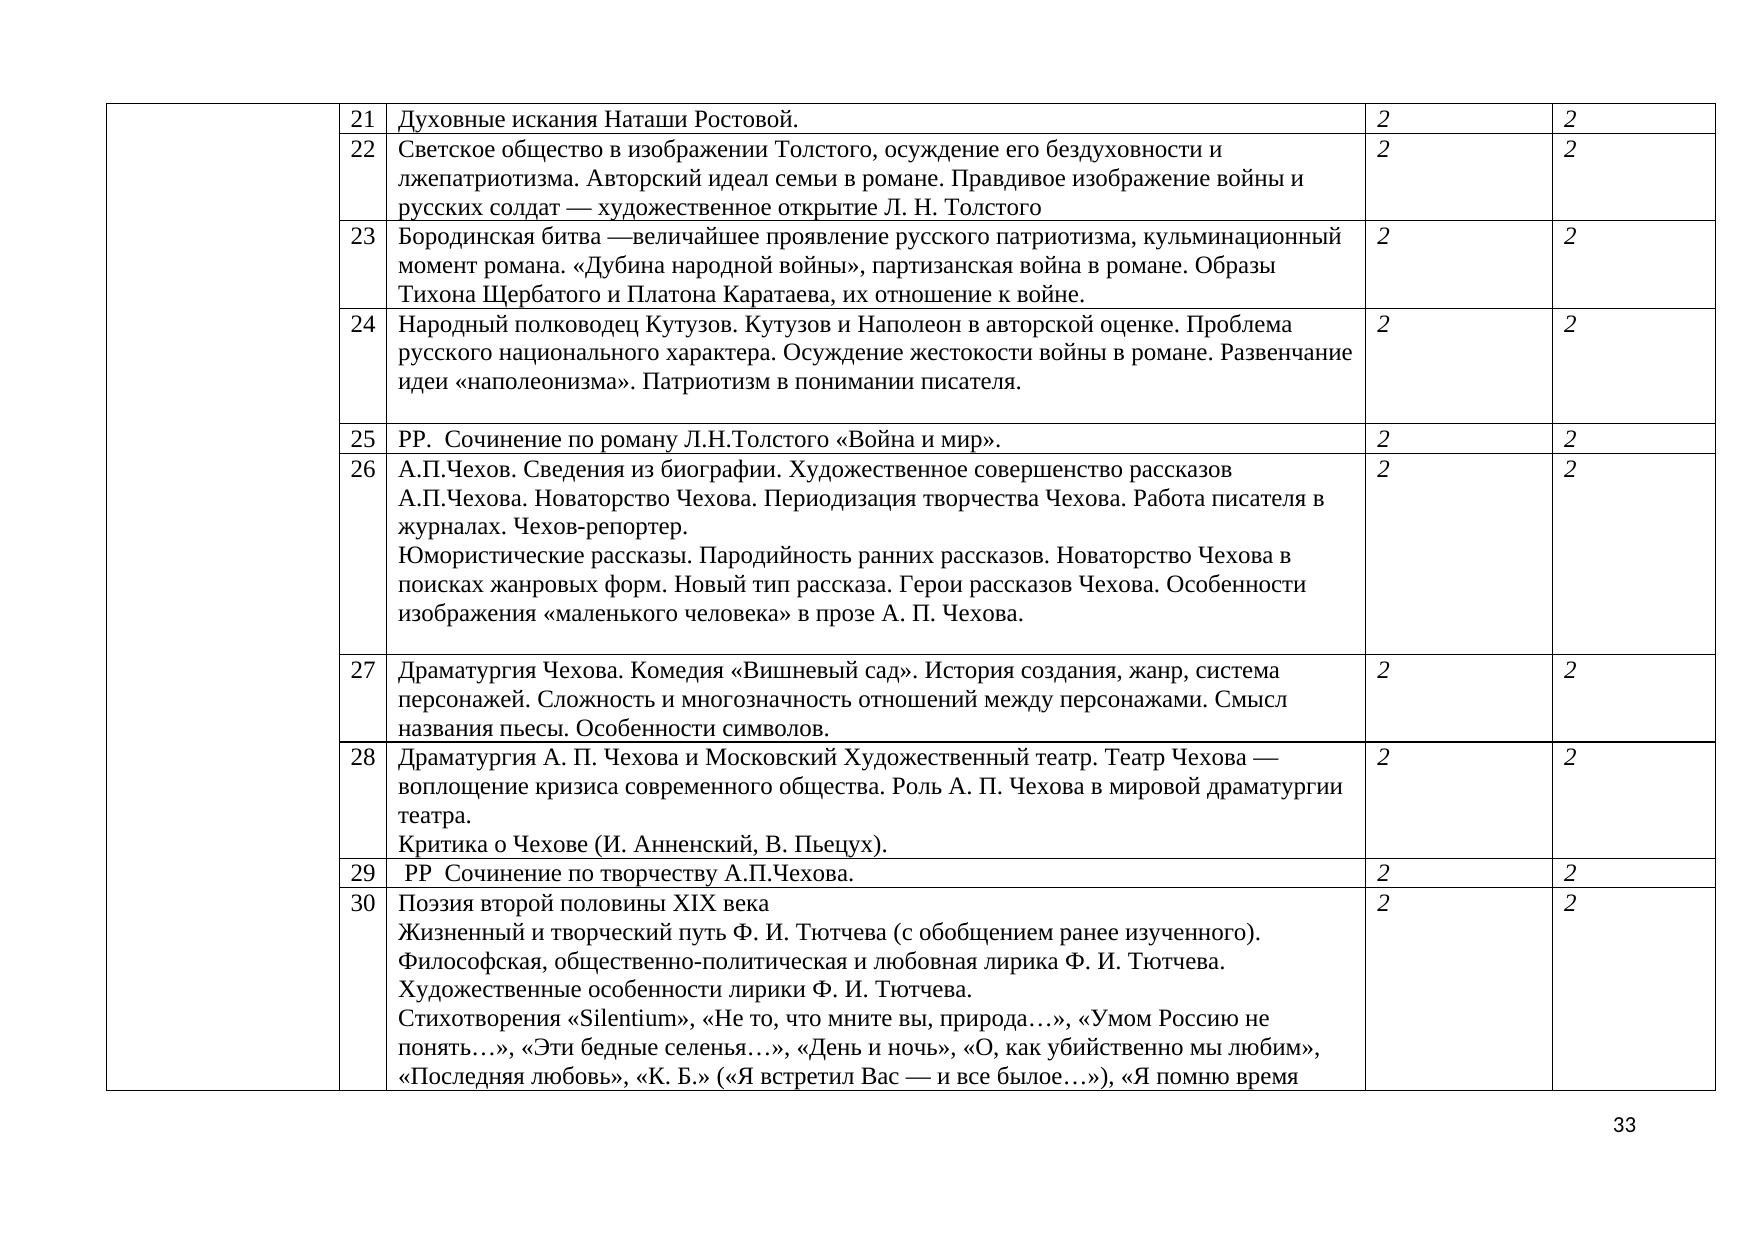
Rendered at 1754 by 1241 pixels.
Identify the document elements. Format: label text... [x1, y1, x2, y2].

table_cell 26 [340, 454, 386, 654]
table_cell 29 [340, 859, 386, 887]
table_cell 2 [1553, 309, 1715, 423]
table_cell Духовные искания Наташи Ростовой. [387, 104, 1365, 133]
table_cell Народный полководец Кутузов. Кутузов и Наполеон в авторской оценке. Проблема русского национального характера. Осуждение жестокости войны в романе. Развенчание идеи «наполеонизма». Патриотизм в понимании писателя. [387, 309, 1365, 423]
table_cell 27 [340, 655, 386, 741]
table_cell 28 [340, 743, 386, 857]
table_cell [387, 888, 1365, 1089]
table_cell Драматургия Чехова. Комедия «Вишневый сад». История создания, жанр, система персонажей. Сложность и многозначность отношений между персонажами. Смысл названия пьесы. Особенности символов. [387, 655, 1365, 741]
table_cell 2 [1553, 743, 1715, 857]
table_cell А.П.Чехов. Сведения из биографии. Художественное совершенство рассказов А.П.Чехова. Новаторство Чехова. Периодизация творчества Чехова. Работа писателя в журналах. Чехов-репортер. Юмористические рассказы. Пародийность ранних рассказов. Новаторство Чехова в поисках жанровых форм. Новый тип рассказа. Герои рассказов Чехова. Особенности изображения «маленького человека» в прозе А. П. Чехова. [387, 454, 1365, 654]
table_cell 2 [1553, 104, 1715, 133]
table_cell 2 [1366, 309, 1552, 423]
table_cell Светское общество в изображении Толстого, осуждение его бездуховности и лжепатриотизма. Авторский идеал семьи в романе. Правдивое изображение войны и русских солдат — художественное открытие Л. Н. Толстого [387, 134, 1365, 220]
table_cell 2 [1366, 104, 1552, 133]
table_cell РР. Сочинение по роману Л.Н.Толстого «Война и мир». [387, 424, 1365, 453]
table_cell 2 [1553, 888, 1715, 1089]
table_cell 23 [340, 221, 386, 308]
table_cell 24 [340, 309, 386, 423]
table_cell Бородинская битва —величайшее проявление русского патриотизма, кульминационный момент романа. «Дубина народной войны», партизанская война в романе. Образы Тихона Щербатого и Платона Каратаева, их отношение к войне. [387, 221, 1365, 308]
table_cell 2 [1366, 888, 1552, 1089]
table_cell 2 [1553, 221, 1715, 308]
table_cell РР Сочинение по творчеству А.П.Чехова. [387, 859, 1365, 887]
table_cell 25 [340, 424, 386, 453]
table_cell 21 [340, 104, 386, 133]
table_cell 2 [1366, 743, 1552, 857]
table_cell 2 [1366, 221, 1552, 308]
table_cell 2 [1366, 424, 1552, 453]
table_cell 2 [1366, 134, 1552, 220]
table_cell 2 [1366, 655, 1552, 741]
table_cell 2 [1553, 134, 1715, 220]
table_cell 2 [1366, 454, 1552, 654]
table_cell 2 [1553, 424, 1715, 453]
table_cell Драматургия А. П. Чехова и Московский Художественный театр. Театр Чехова — воплощение кризиса современного общества. Роль А. П. Чехова в мировой драматургии театра. Критика о Чехове (И. Анненский, В. Пьецух). [387, 743, 1365, 857]
table_cell 30 [340, 888, 386, 1089]
table_cell 2 [1366, 859, 1552, 887]
table_cell 2 [1553, 859, 1715, 887]
table_cell 22 [340, 134, 386, 220]
table_cell 2 [1553, 655, 1715, 741]
table_cell 2 [1553, 454, 1715, 654]
